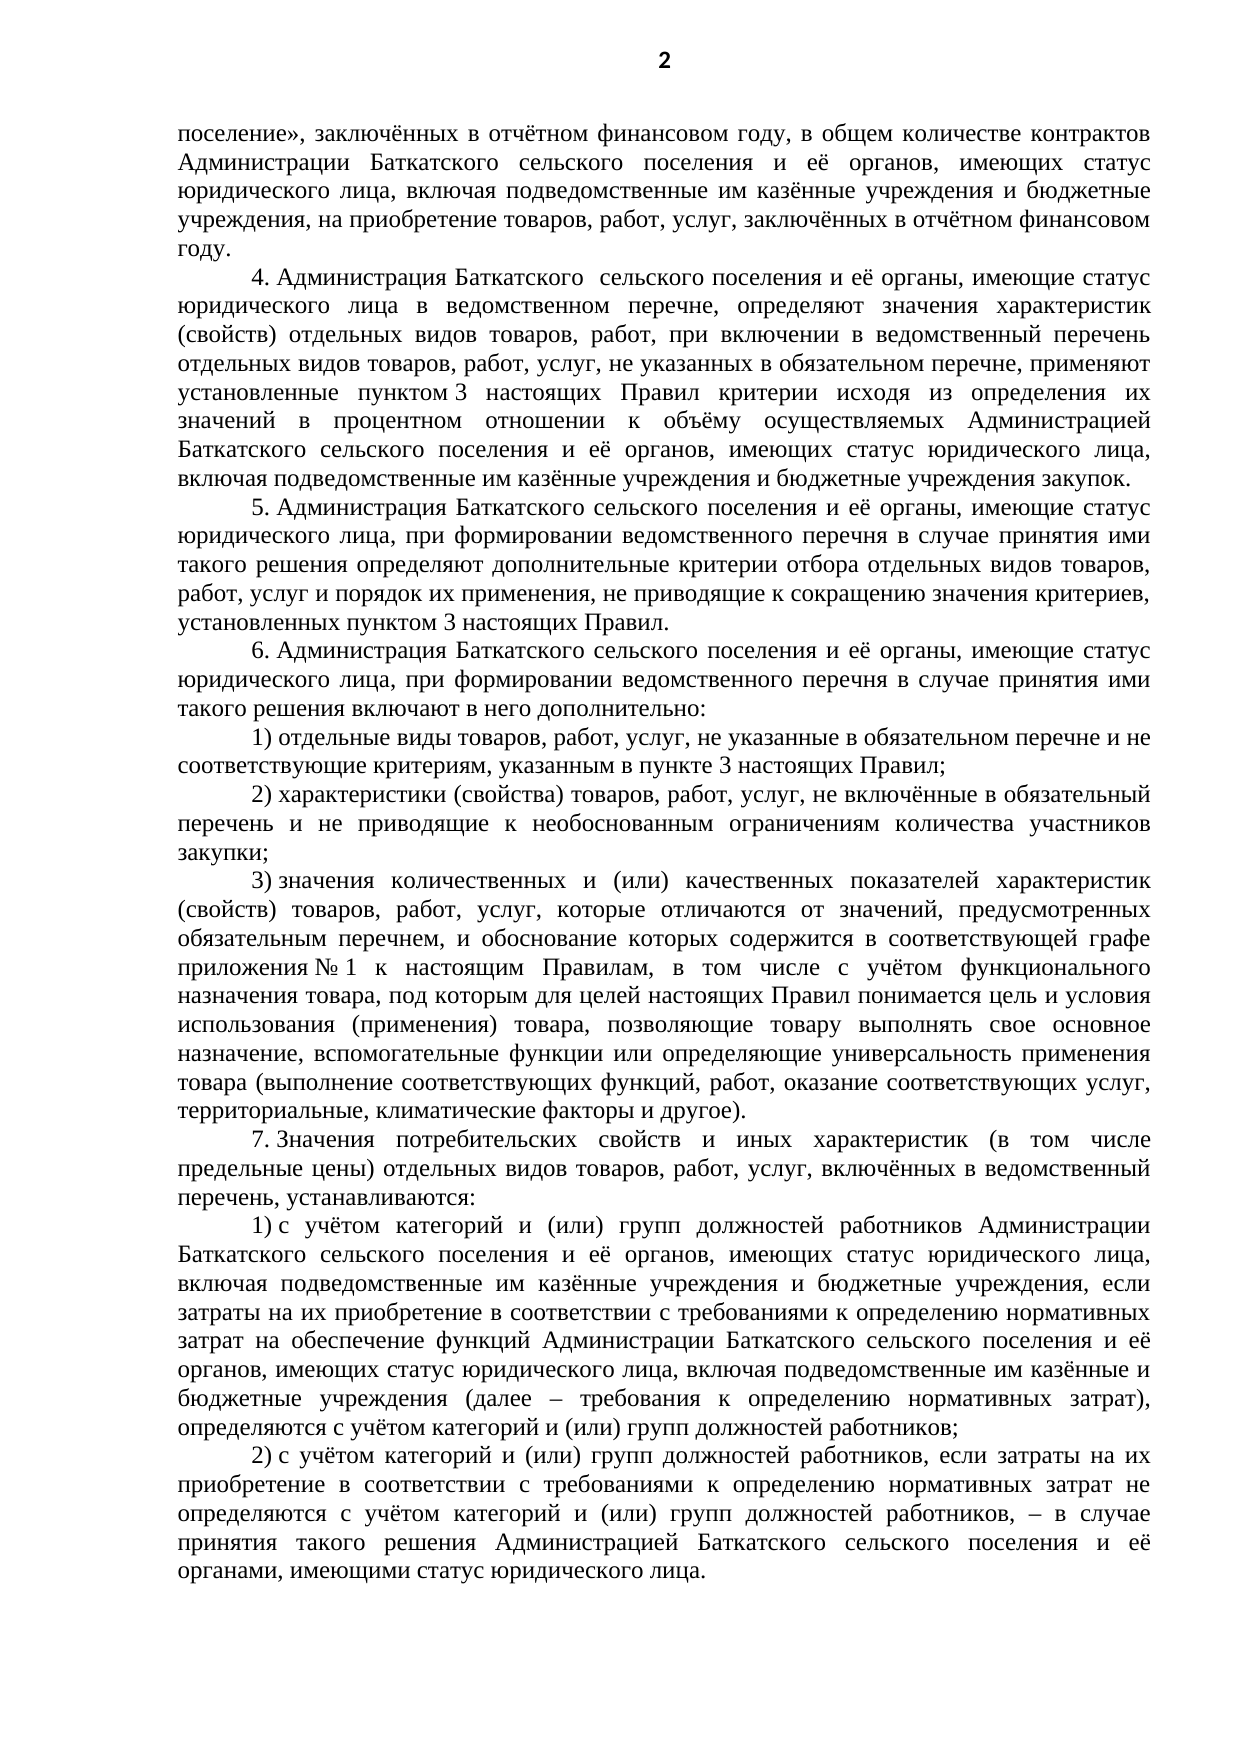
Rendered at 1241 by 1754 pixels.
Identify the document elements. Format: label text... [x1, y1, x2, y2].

text 7. Значения потребительских свойств и иных характеристик (в том числе предельные цены) отдельных видов товаров, работ, услуг, включённых в ведомственный перечень, устанавливаются: [177, 1124, 1152, 1211]
text 1) отдельные виды товаров, работ, услуг, не указанные в обязательном перечне и не соответствующие критериям, указанным в пункте 3 настоящих Правил; [177, 722, 1152, 779]
text 3) значения количественных и (или) качественных показателей характеристик (свойств) товаров, работ, услуг, которые отличаются от значений, предусмотренных обязательным перечнем, и обоснование которых содержится в соответствующей графе приложения № 1 к настоящим Правилам, в том числе с учётом функционального назначения товара, под которым для целей настоящих Правил понимается цель и условия использования (применения) товара, позволяющие товару выполнять свое основное назначение, вспомогательные функции или определяющие универсальность применения товара (выполнение соответствующих функций, работ, оказание соответствующих услуг, территориальные, климатические факторы и другое). [177, 866, 1152, 1124]
text 1) с учётом категорий и (или) групп должностей работников Администрации Баткатского сельского поселения и её органов, имеющих статус юридического лица, включая подведомственные им казённые учреждения и бюджетные учреждения, если затраты на их приобретение в соответствии с требованиями к определению нормативных затрат на обеспечение функций Администрации Баткатского сельского поселения и её органов, имеющих статус юридического лица, включая подведомственные им казённые и бюджетные учреждения (далее – требования к определению нормативных затрат), определяются с учётом категорий и (или) групп должностей работников; [177, 1211, 1152, 1441]
text 4. Администрация Баткатского сельского поселения и её органы, имеющие статус юридического лица в ведомственном перечне, определяют значения характеристик (свойств) отдельных видов товаров, работ, при включении в ведомственный перечень отдельных видов товаров, работ, услуг, не указанных в обязательном перечне, применяют установленные пунктом 3 настоящих Правил критерии исходя из определения их значений в процентном отношении к объёму осуществляемых Администрацией Баткатского сельского поселения и её органов, имеющих статус юридического лица, включая подведомственные им казённые учреждения и бюджетные учреждения закупок. [177, 262, 1152, 492]
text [177, 118, 1152, 262]
text 2) с учётом категорий и (или) групп должностей работников, если затраты на их приобретение в соответствии с требованиями к определению нормативных затрат не определяются с учётом категорий и (или) групп должностей работников, – в случае принятия такого решения Администрацией Баткатского сельского поселения и её органами, имеющими статус юридического лица. [177, 1441, 1152, 1584]
text 5. Администрация Баткатского сельского поселения и её органы, имеющие статус юридического лица, при формировании ведомственного перечня в случае принятия ими такого решения определяют дополнительные критерии отбора отдельных видов товаров, работ, услуг и порядок их применения, не приводящие к сокращению значения критериев, установленных пунктом 3 настоящих Правил. [177, 492, 1152, 636]
text 6. Администрация Баткатского сельского поселения и её органы, имеющие статус юридического лица, при формировании ведомственного перечня в случае принятия ими такого решения включают в него дополнительно: [177, 636, 1152, 722]
text 2) характеристики (свойства) товаров, работ, услуг, не включённые в обязательный перечень и не приводящие к необоснованным ограничениям количества участников закупки; [177, 779, 1152, 866]
